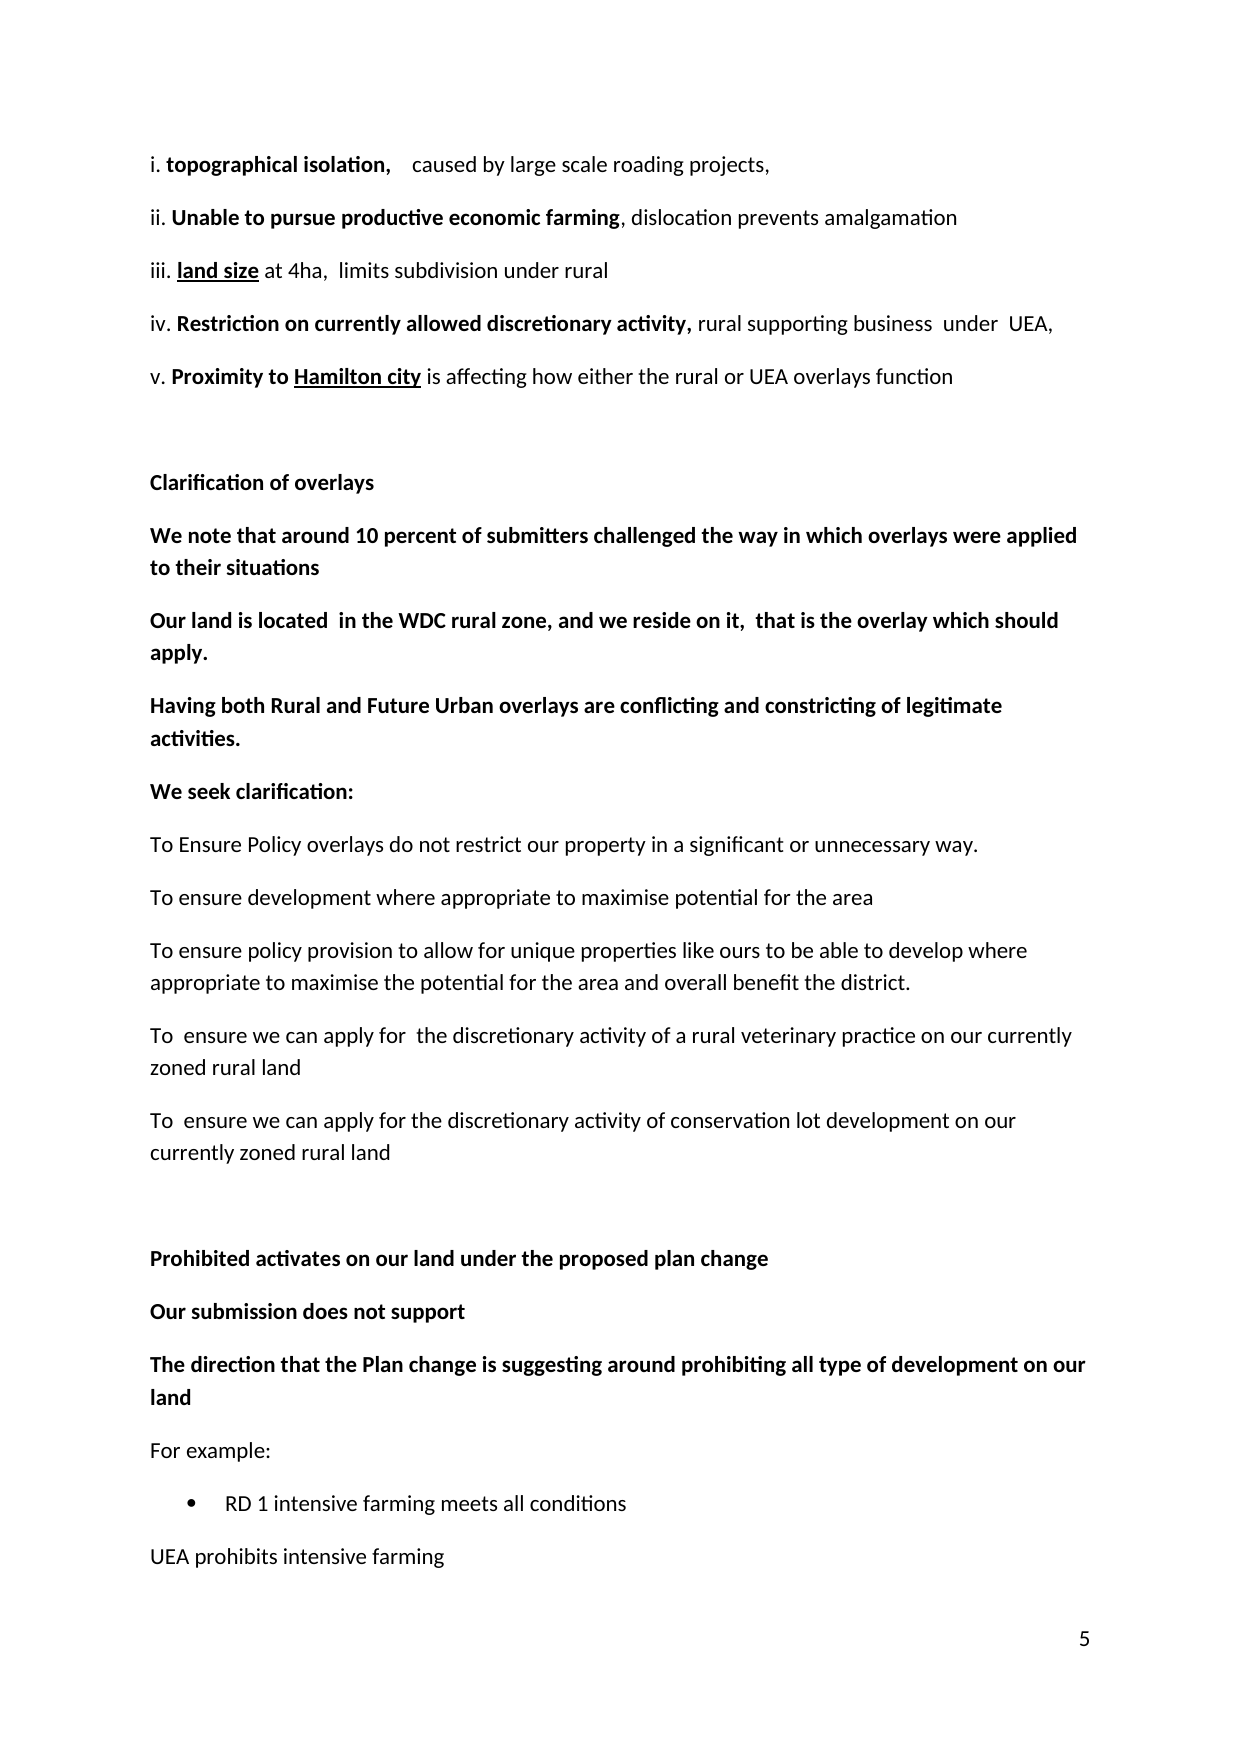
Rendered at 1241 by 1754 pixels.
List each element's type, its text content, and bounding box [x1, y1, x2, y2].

text iii. land size at 4ha, limits subdivision under rural [150, 256, 1090, 284]
text Clarification of overlays [150, 468, 1090, 496]
text For example: [150, 1436, 1090, 1464]
text Having both Rural and Future Urban overlays are conflicting and constricting of legitimate activities. [150, 692, 1090, 752]
text UEA prohibits intensive farming [150, 1542, 1090, 1570]
text To ensure we can apply for the discretionary activity of conservation lot development on our currently zoned rural land [150, 1106, 1090, 1166]
list RD 1 intensive farming meets all conditions [187, 1489, 1090, 1517]
text To Ensure Policy overlays do not restrict our property in a significant or unnecessary way. [150, 830, 1090, 858]
text We note that around 10 percent of submitters challenged the way in which overlays were applied to their situations [150, 521, 1090, 581]
text To ensure we can apply for the discretionary activity of a rural veterinary practice on our currently zoned rural land [150, 1021, 1090, 1081]
text We seek clarification: [150, 777, 1090, 805]
text v. Proximity to Hamilton city is affecting how either the rural or UEA overlays function [150, 362, 1090, 390]
text To ensure development where appropriate to maximise potential for the area [150, 883, 1090, 911]
text The direction that the Plan change is suggesting around prohibiting all type of development on our land [150, 1351, 1090, 1411]
text To ensure policy provision to allow for unique properties like ours to be able to develop where appropriate to maximise the potential for the area and overall benefit the district. [150, 936, 1090, 996]
text Our submission does not support [150, 1297, 1090, 1326]
text i. topographical isolation, caused by large scale roading projects, [150, 150, 1090, 178]
text iv. Restriction on currently allowed discretionary activity, rural supporting business under UEA, [150, 309, 1090, 337]
text Our land is located in the WDC rural zone, and we reside on it, that is the overlay which should apply. [150, 606, 1090, 667]
text Prohibited activates on our land under the proposed plan change [150, 1244, 1090, 1272]
text ii. Unable to pursue productive economic farming, dislocation prevents amalgamation [150, 203, 1090, 231]
